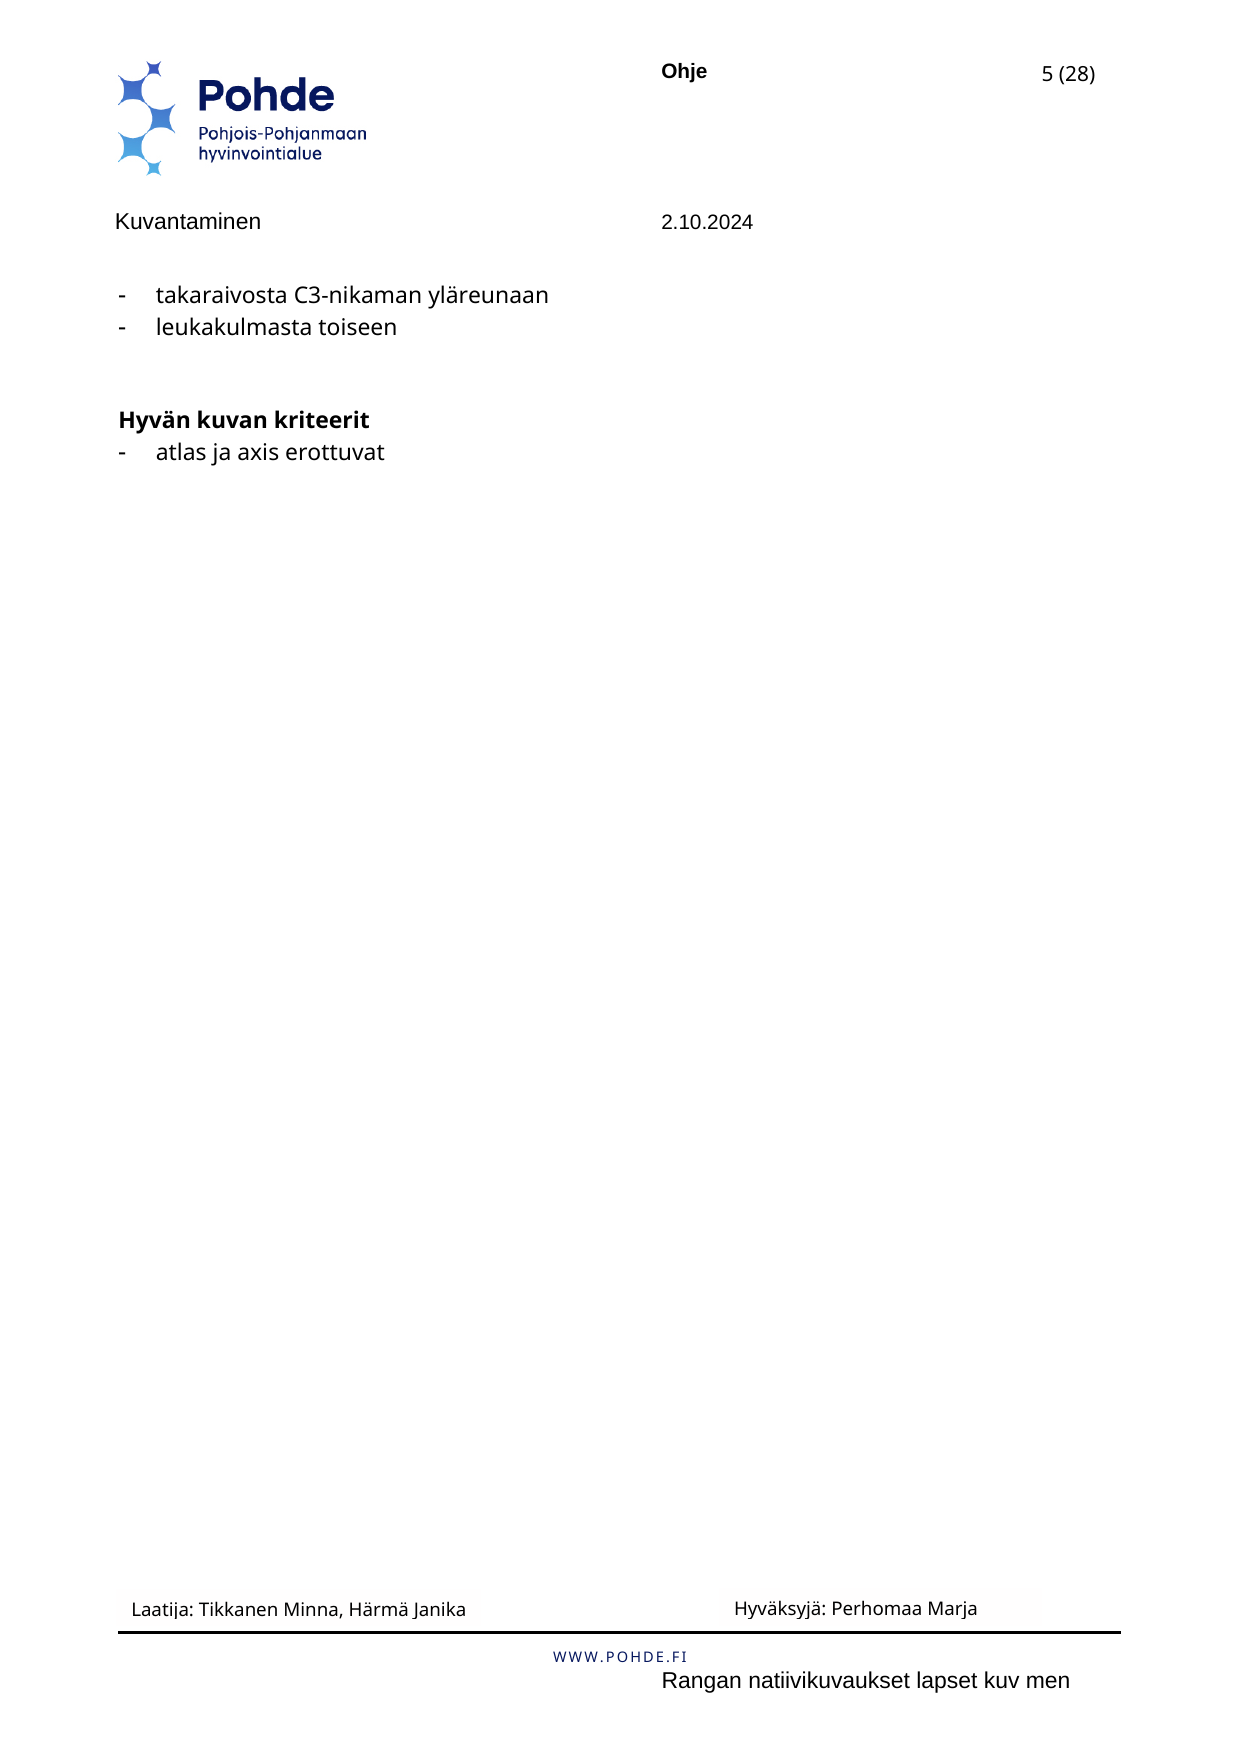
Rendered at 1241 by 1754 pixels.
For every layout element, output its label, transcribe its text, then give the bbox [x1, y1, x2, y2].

list takaraivosta C3-nikaman yläreunaan [118, 279, 1122, 311]
list leukakulmasta toiseen [118, 311, 1122, 342]
picture [114, 59, 370, 178]
list atlas ja axis erottuvat [118, 436, 1122, 467]
text Hyvän kuvan kriteerit [118, 404, 1122, 436]
